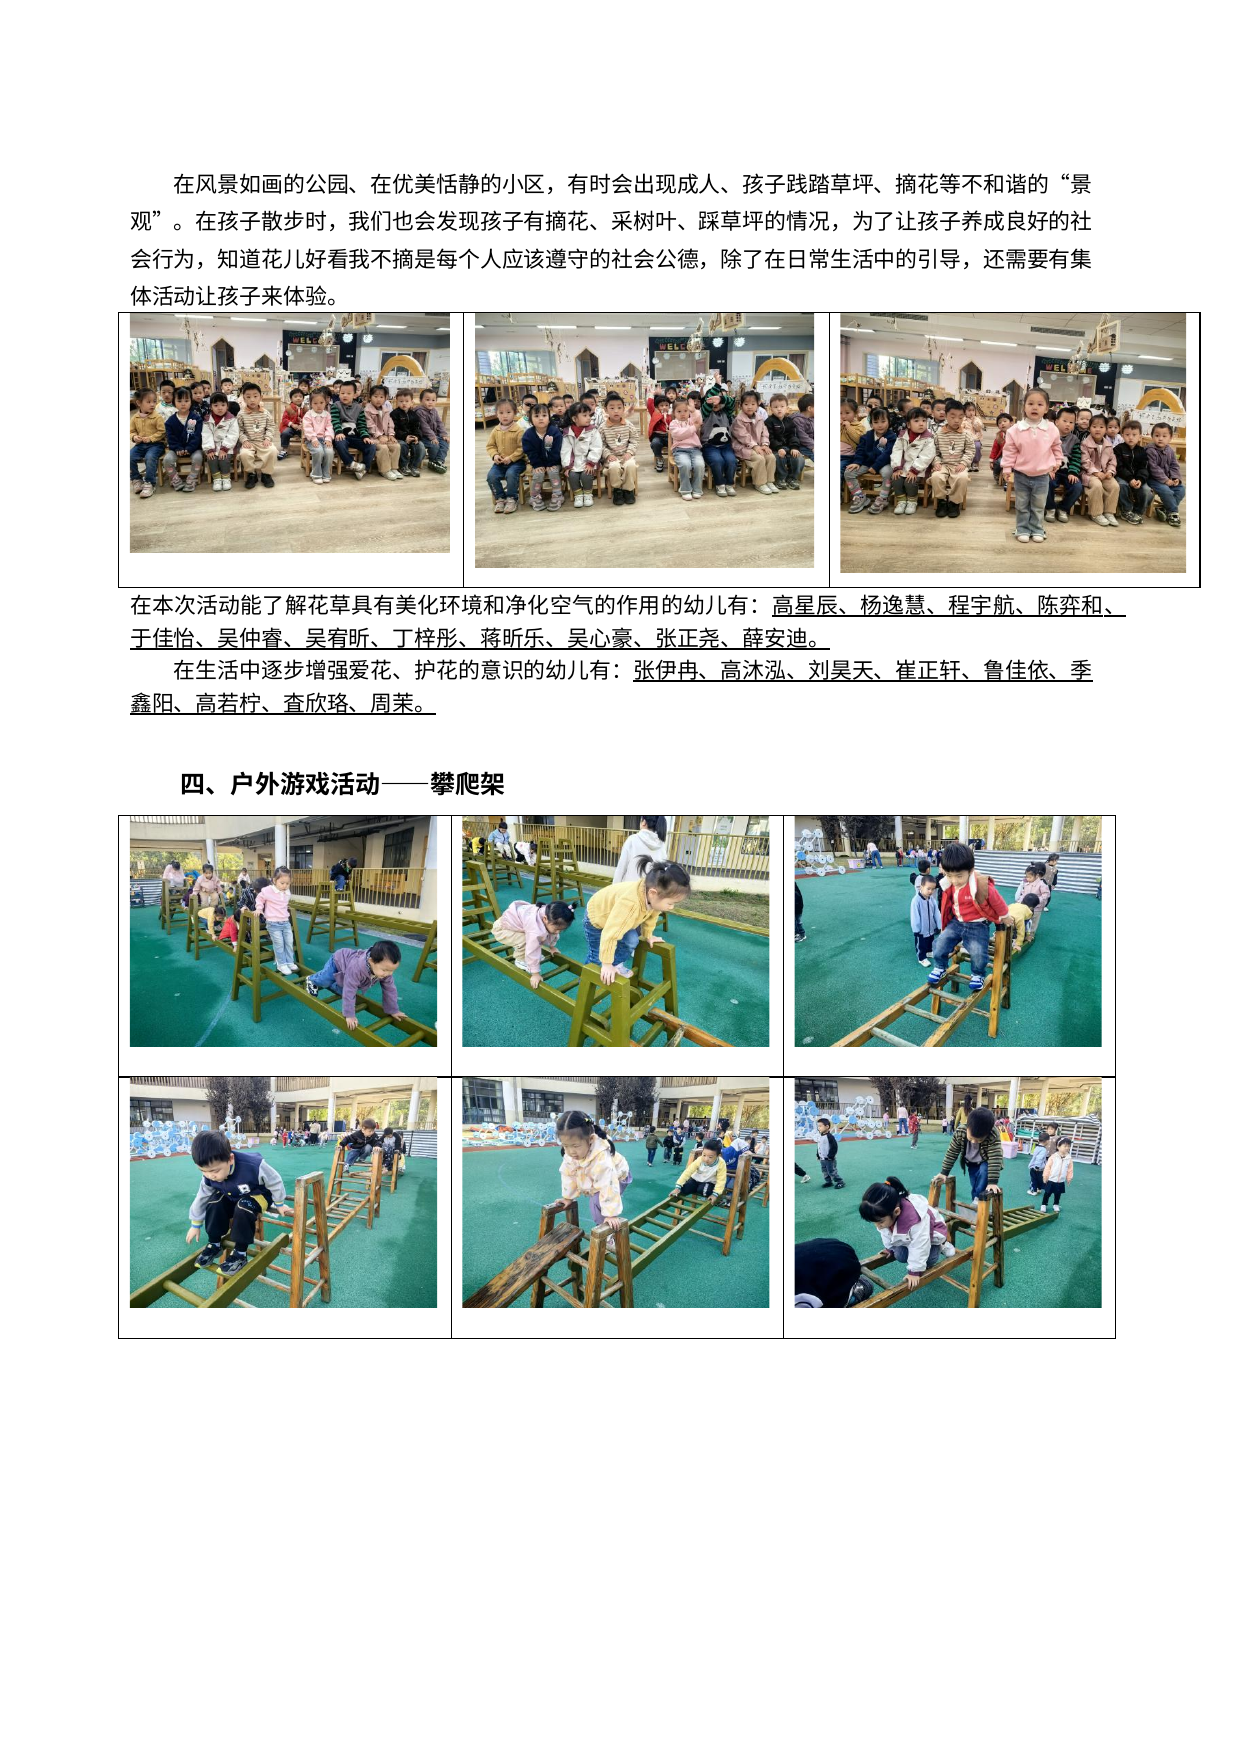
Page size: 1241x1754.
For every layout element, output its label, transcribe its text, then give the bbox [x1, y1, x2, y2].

table_cell [784, 1078, 1115, 1337]
picture [129, 313, 450, 553]
table_header [830, 313, 1199, 587]
table_header [119, 816, 451, 1076]
picture [129, 1077, 438, 1308]
text 在生活中逐步增强爱花、护花的意识的幼儿有：张伊冉、高沐泓、刘昊天、崔正轩、鲁佳依、季鑫阳、高若柠、査欣珞、周茉。 [130, 653, 1104, 718]
list 四、户外游戏活动——攀爬架 [130, 750, 1104, 815]
picture [475, 313, 815, 568]
list 在本次活动能了解花草具有美化环境和净化空气的作用的幼儿有：高星辰、杨逸慧、程宇航、陈弈和、于佳怡、吴仲睿、吴宥昕、丁梓彤、蒋昕乐、吴心豪、张正尧、薛安迪。 [130, 588, 1104, 653]
table_cell [119, 1078, 451, 1337]
picture [129, 816, 438, 1047]
picture [462, 1077, 770, 1308]
picture [462, 816, 770, 1047]
picture [840, 313, 1187, 573]
table_header [464, 313, 829, 587]
table_header [119, 313, 463, 587]
table_header [784, 816, 1115, 1076]
picture [794, 816, 1102, 1047]
table_cell [452, 1078, 783, 1337]
table_header [452, 816, 783, 1076]
text 在风景如画的公园、在优美恬静的小区，有时会出现成人、孩子践踏草坪、摘花等不和谐的“景观”。在孩子散步时，我们也会发现孩子有摘花、采树叶、踩草坪的情况，为了让孩子养成良好的社会行为，知道花儿好看我不摘是每个人应该遵守的社会公德，除了在日常生活中的引导，还需要有集体活动让孩子来体验。 [130, 162, 1104, 312]
picture [794, 1077, 1102, 1308]
